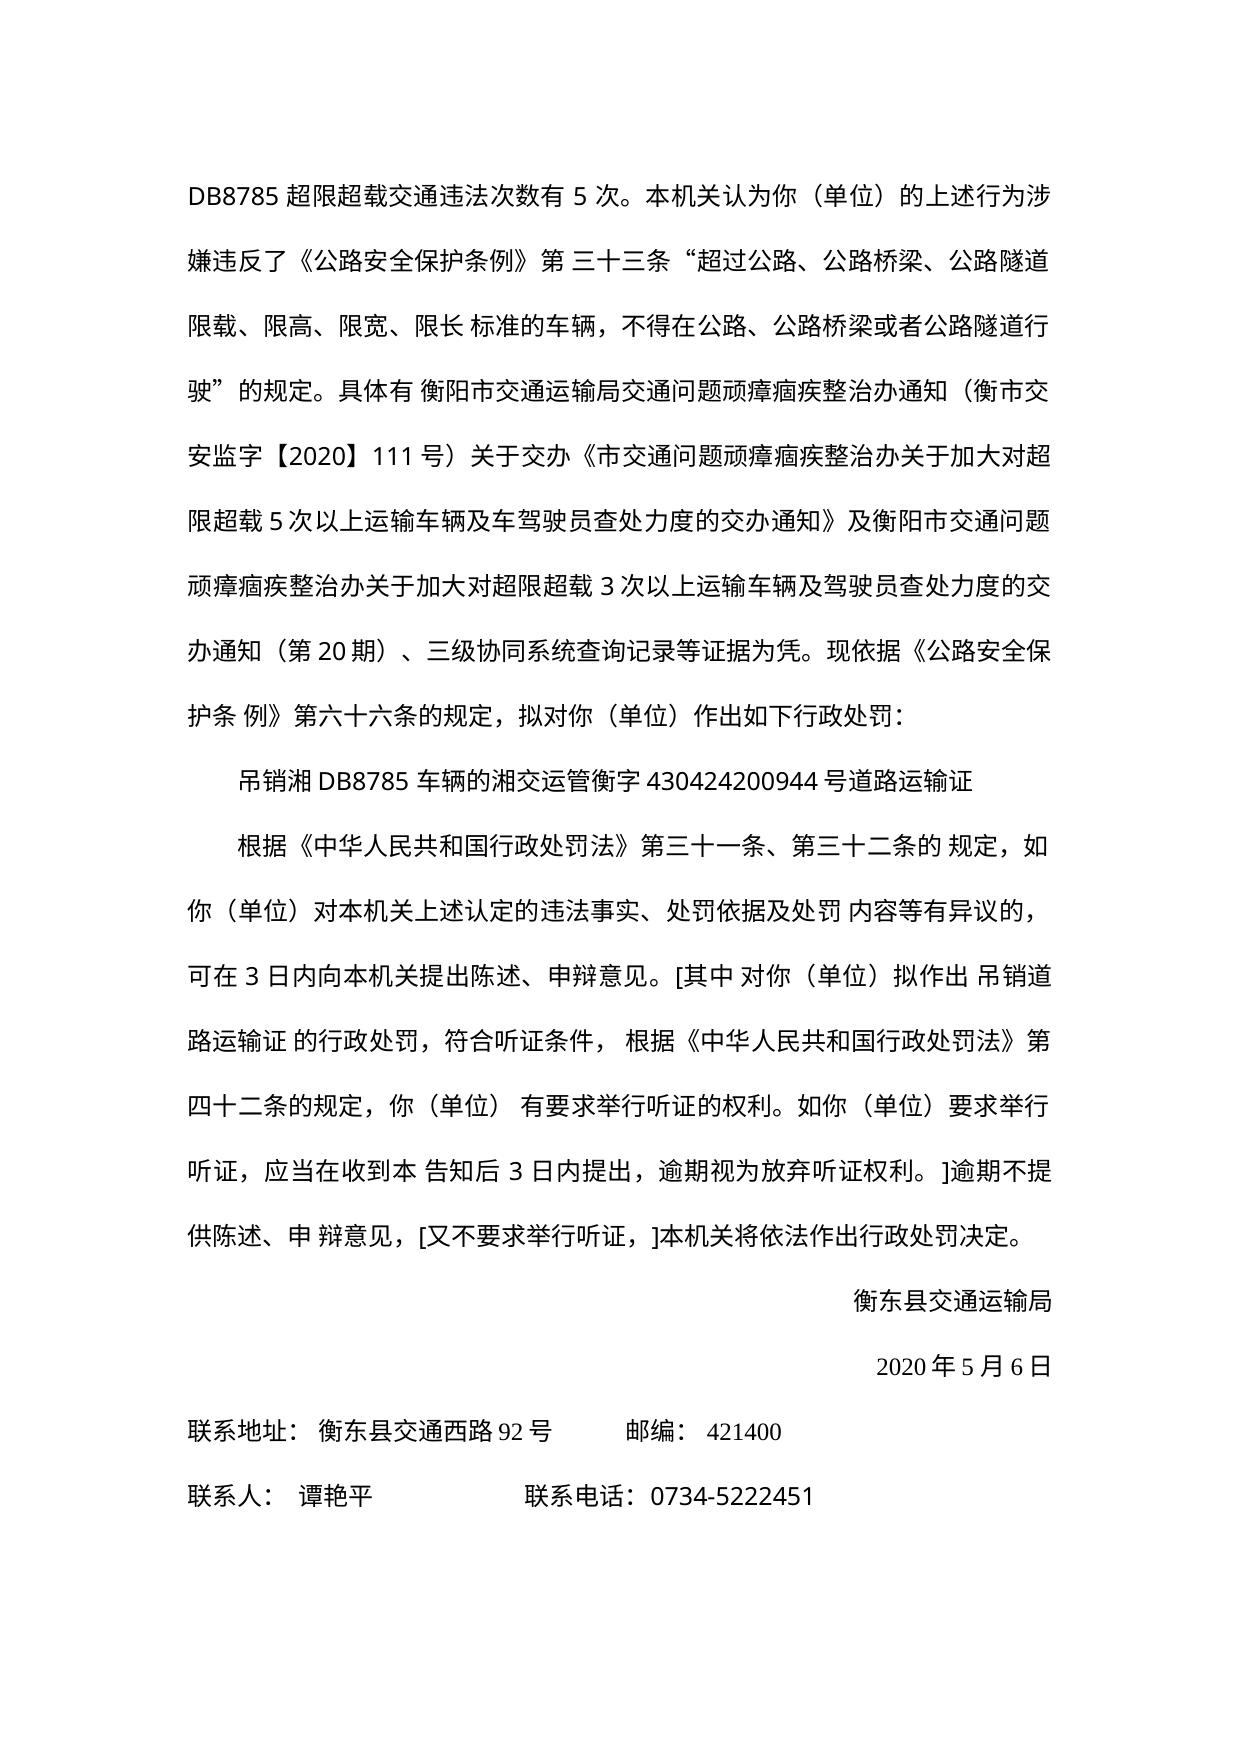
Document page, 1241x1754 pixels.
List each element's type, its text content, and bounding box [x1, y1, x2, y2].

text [187, 162, 1053, 747]
text 2020年5 月 6日 [187, 1332, 1053, 1397]
text 联系人： 谭艳平 联系电话：0734-5222451 [187, 1462, 1053, 1527]
text 衡东县交通运输局 [187, 1267, 1053, 1332]
text 吊销湘DB8785 车辆的湘交运管衡字 430424200944号道路运输证 [187, 747, 1053, 812]
text 根据《中华人民共和国行政处罚法》第三十一条、第三十二条的 规定，如你（单位）对本机关上述认定的违法事实、处罚依据及处罚 内容等有异议的，可在 3 日内向本机关提出陈述、申辩意见。[其中 对你（单位）拟作出 吊销道路运输证 的行政处罚，符合听证条件， 根据《中华人民共和国行政处罚法》第四十二条的规定，你（单位） 有要求举行听证的权利。如你（单位）要求举行听证，应当在收到本 告知后 3 日内提出，逾期视为放弃听证权利。]逾期不提供陈述、申 辩意见，[又不要求举行听证，]本机关将依法作出行政处罚决定。 [187, 812, 1053, 1267]
text 联系地址： 衡东县交通西路92号 邮编： 421400 [187, 1397, 1053, 1462]
